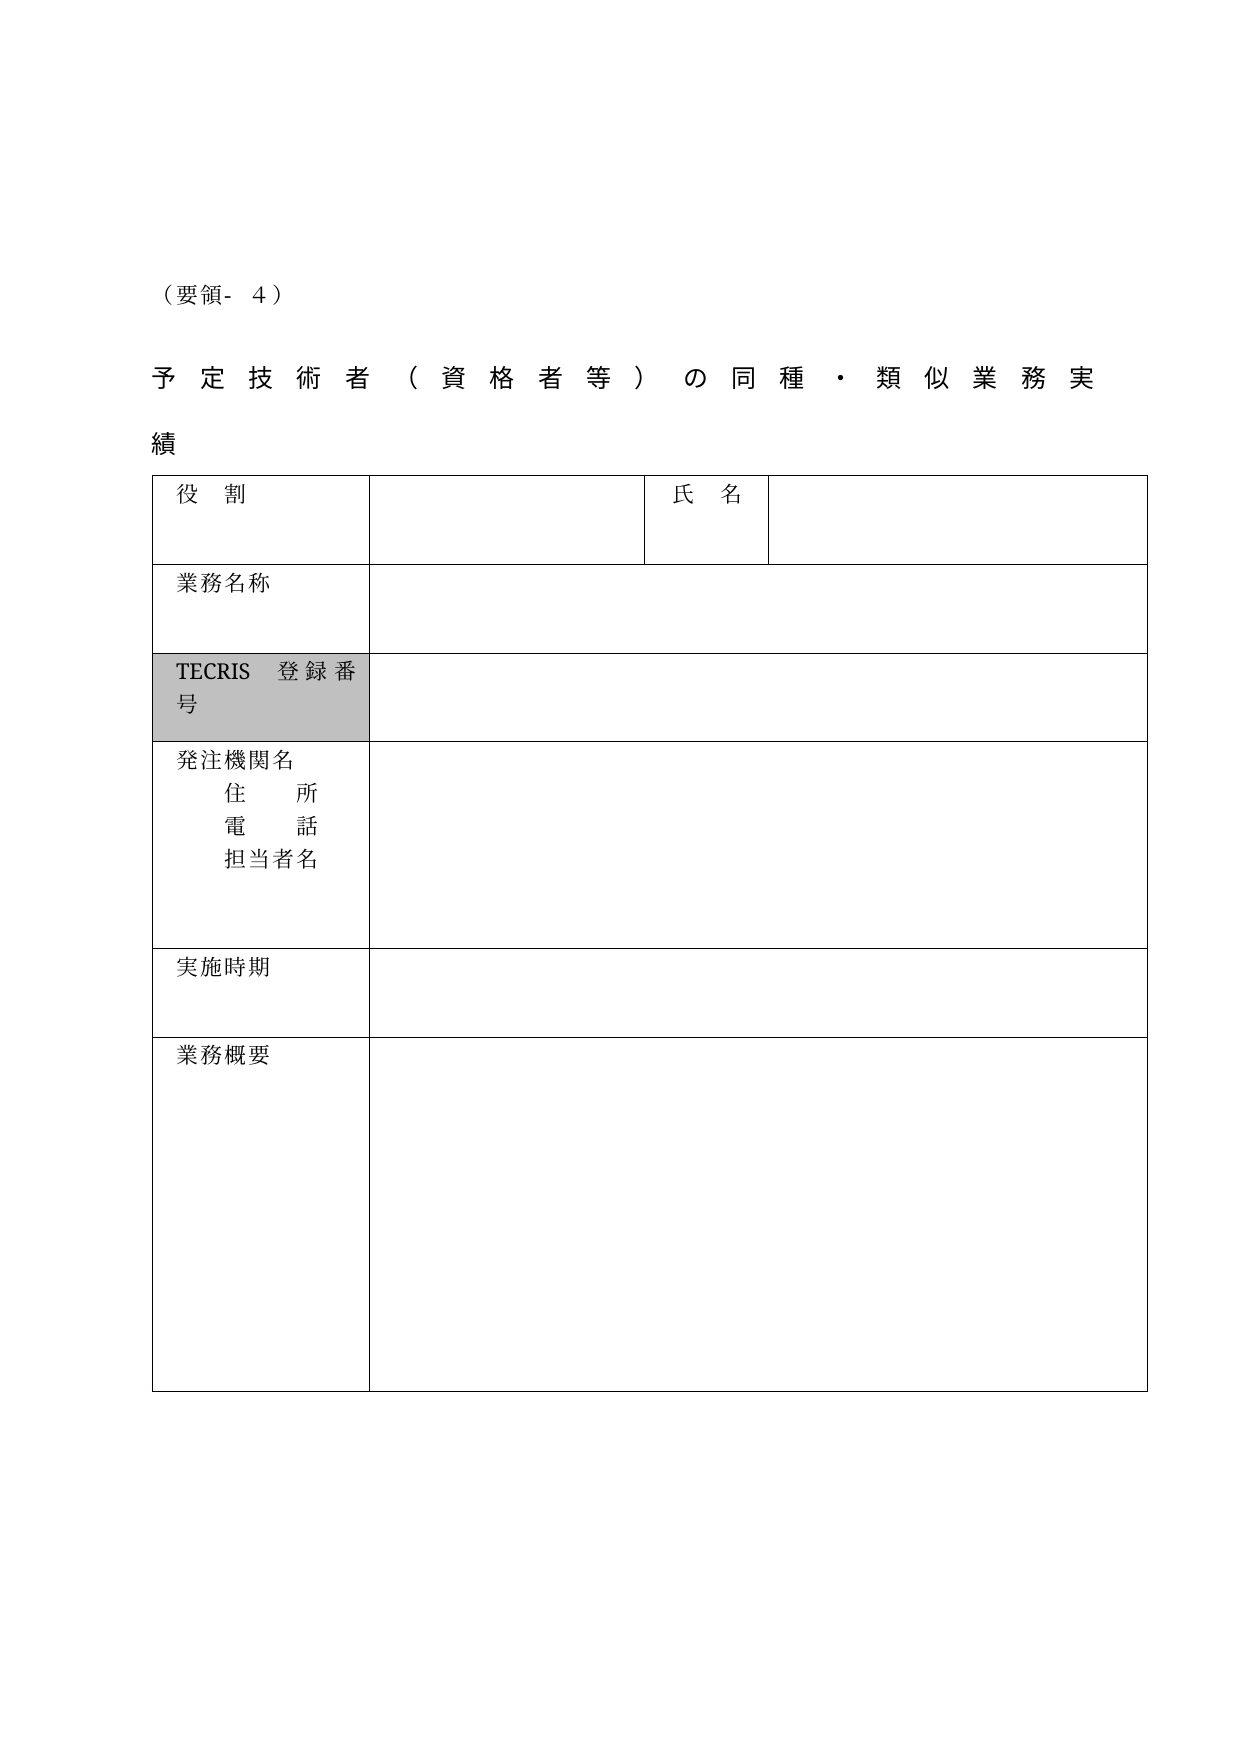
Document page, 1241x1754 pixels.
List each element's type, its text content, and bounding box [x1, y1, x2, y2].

table_cell 実施時期 [153, 949, 369, 1037]
table_cell 発注機関名 住 所 電 話 担当者名 [153, 742, 369, 948]
table_cell TECRIS登録番号 [153, 654, 369, 741]
table_header 役 割 [153, 476, 369, 564]
table_cell [370, 949, 1147, 1037]
table_cell 業務概要 [153, 1038, 369, 1391]
table_cell 業務名称 [153, 565, 369, 653]
table_cell [370, 654, 1147, 741]
text （要領-４） [152, 277, 1118, 310]
text 予定技術者（資格者等）の同種・類似業務実績 [152, 343, 1118, 475]
table_cell [370, 742, 1147, 948]
table_cell [370, 1038, 1147, 1391]
table_cell [370, 565, 1147, 653]
table_header 氏 名 [645, 476, 768, 564]
table_header [769, 476, 1147, 564]
table_header [370, 476, 644, 564]
